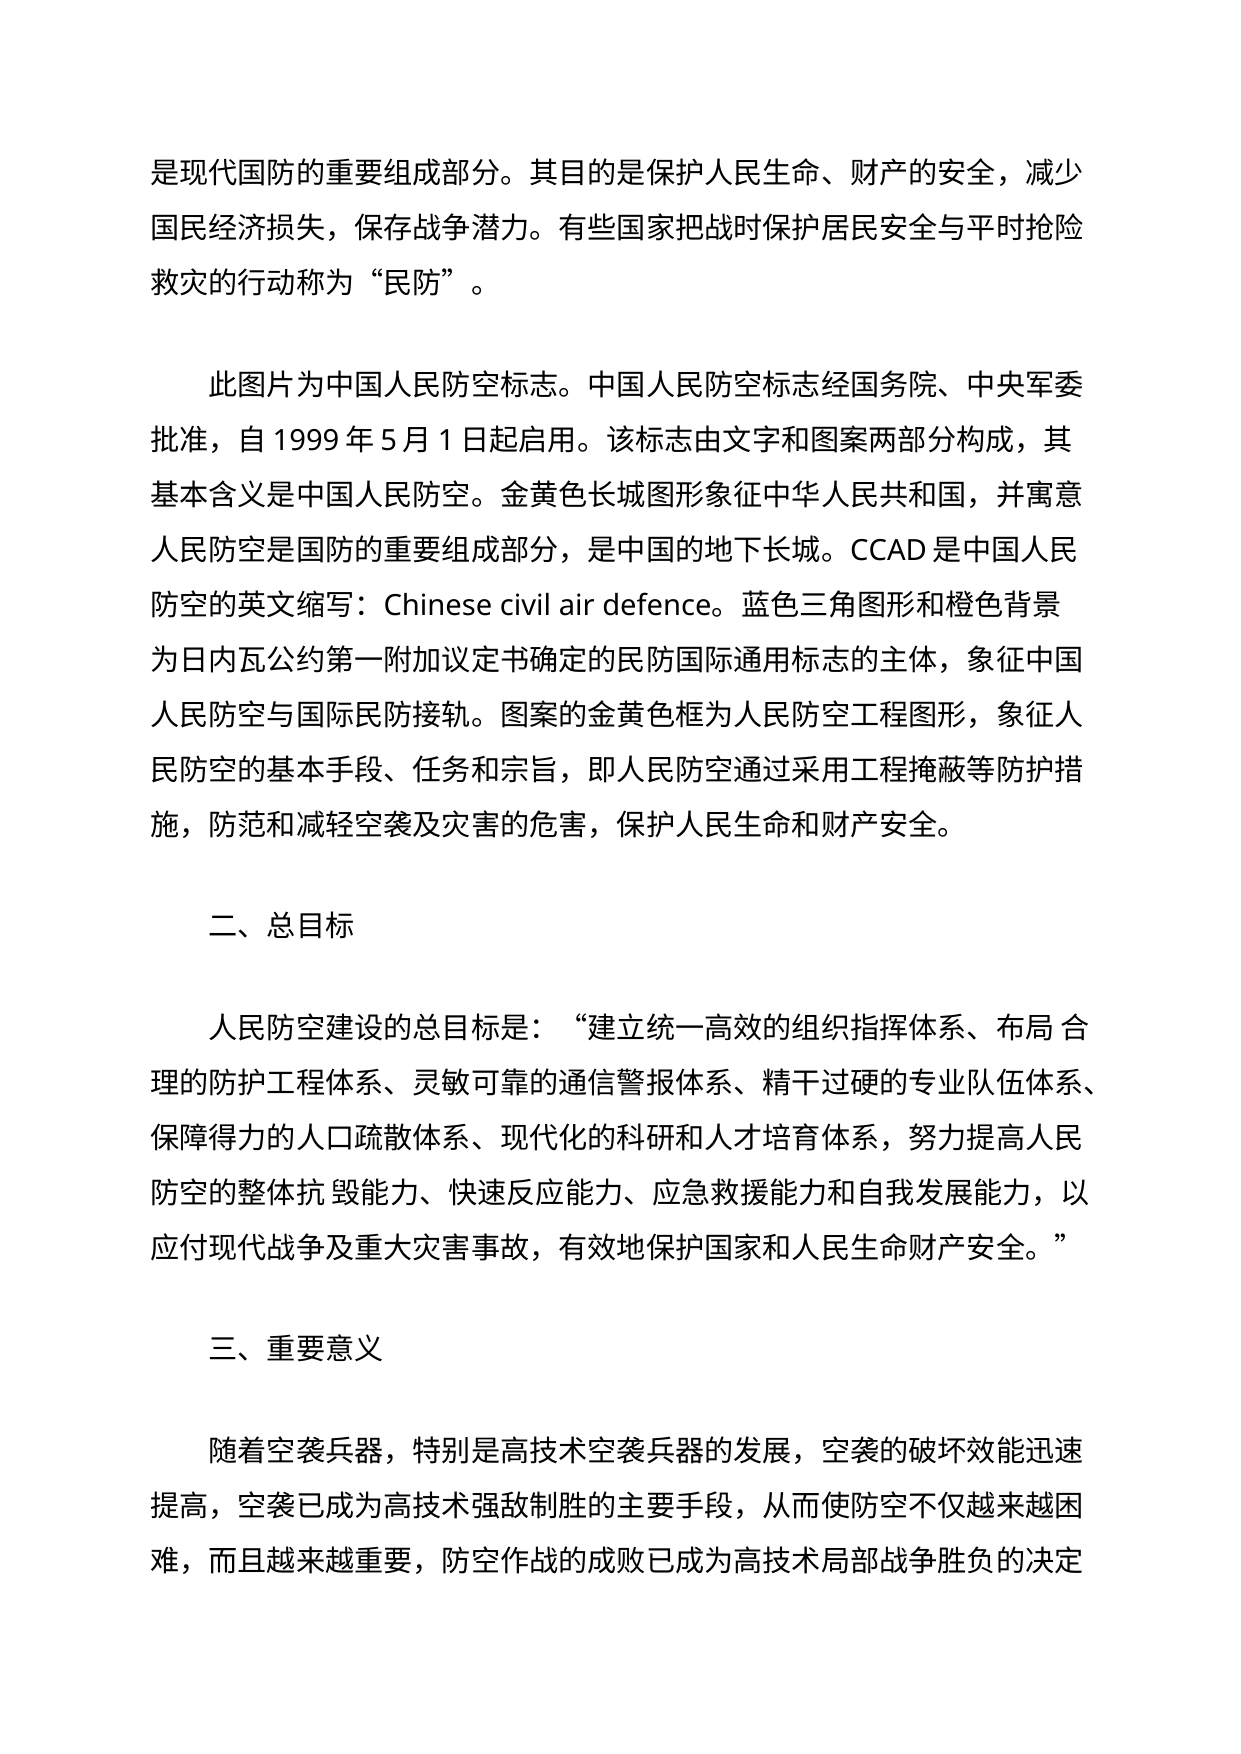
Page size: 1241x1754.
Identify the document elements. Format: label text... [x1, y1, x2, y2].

text 二、总目标 [150, 903, 1090, 945]
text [150, 150, 1090, 302]
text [150, 1428, 1090, 1580]
text 人民防空建设的总目标是：“建立统一高效的组织指挥体系、布局 合理的防护工程体系、灵敏可靠的通信警报体系、精干过硬的专业队伍体系、保障得力的人口疏散体系、现代化的科研和人才培育体系，努力提高人民防空的整体抗 毁能力、快速反应能力、应急救援能力和自我发展能力，以应付现代战争及重大灾害事故，有效地保护国家和人民生命财产安全。” [150, 1004, 1090, 1266]
text 三、重要意义 [150, 1326, 1090, 1368]
text 此图片为中国人民防空标志。中国人民防空标志经国务院、中央军委批准，自1999年5月1日起启用。该标志由文字和图案两部分构成，其基本含义是中国人民防空。金黄色长城图形象征中华人民共和国，并寓意人民防空是国防的重要组成部分，是中国的地下长城。CCAD是中国人民防空的英文缩写：Chinese civil air defence。蓝色三角图形和橙色背景为日内瓦公约第一附加议定书确定的民防国际通用标志的主体，象征中国人民防空与国际民防接轨。图案的金黄色框为人民防空工程图形，象征人民防空的基本手段、任务和宗旨，即人民防空通过采用工程掩蔽等防护措施，防范和减轻空袭及灾害的危害，保护人民生命和财产安全。 [150, 362, 1090, 843]
